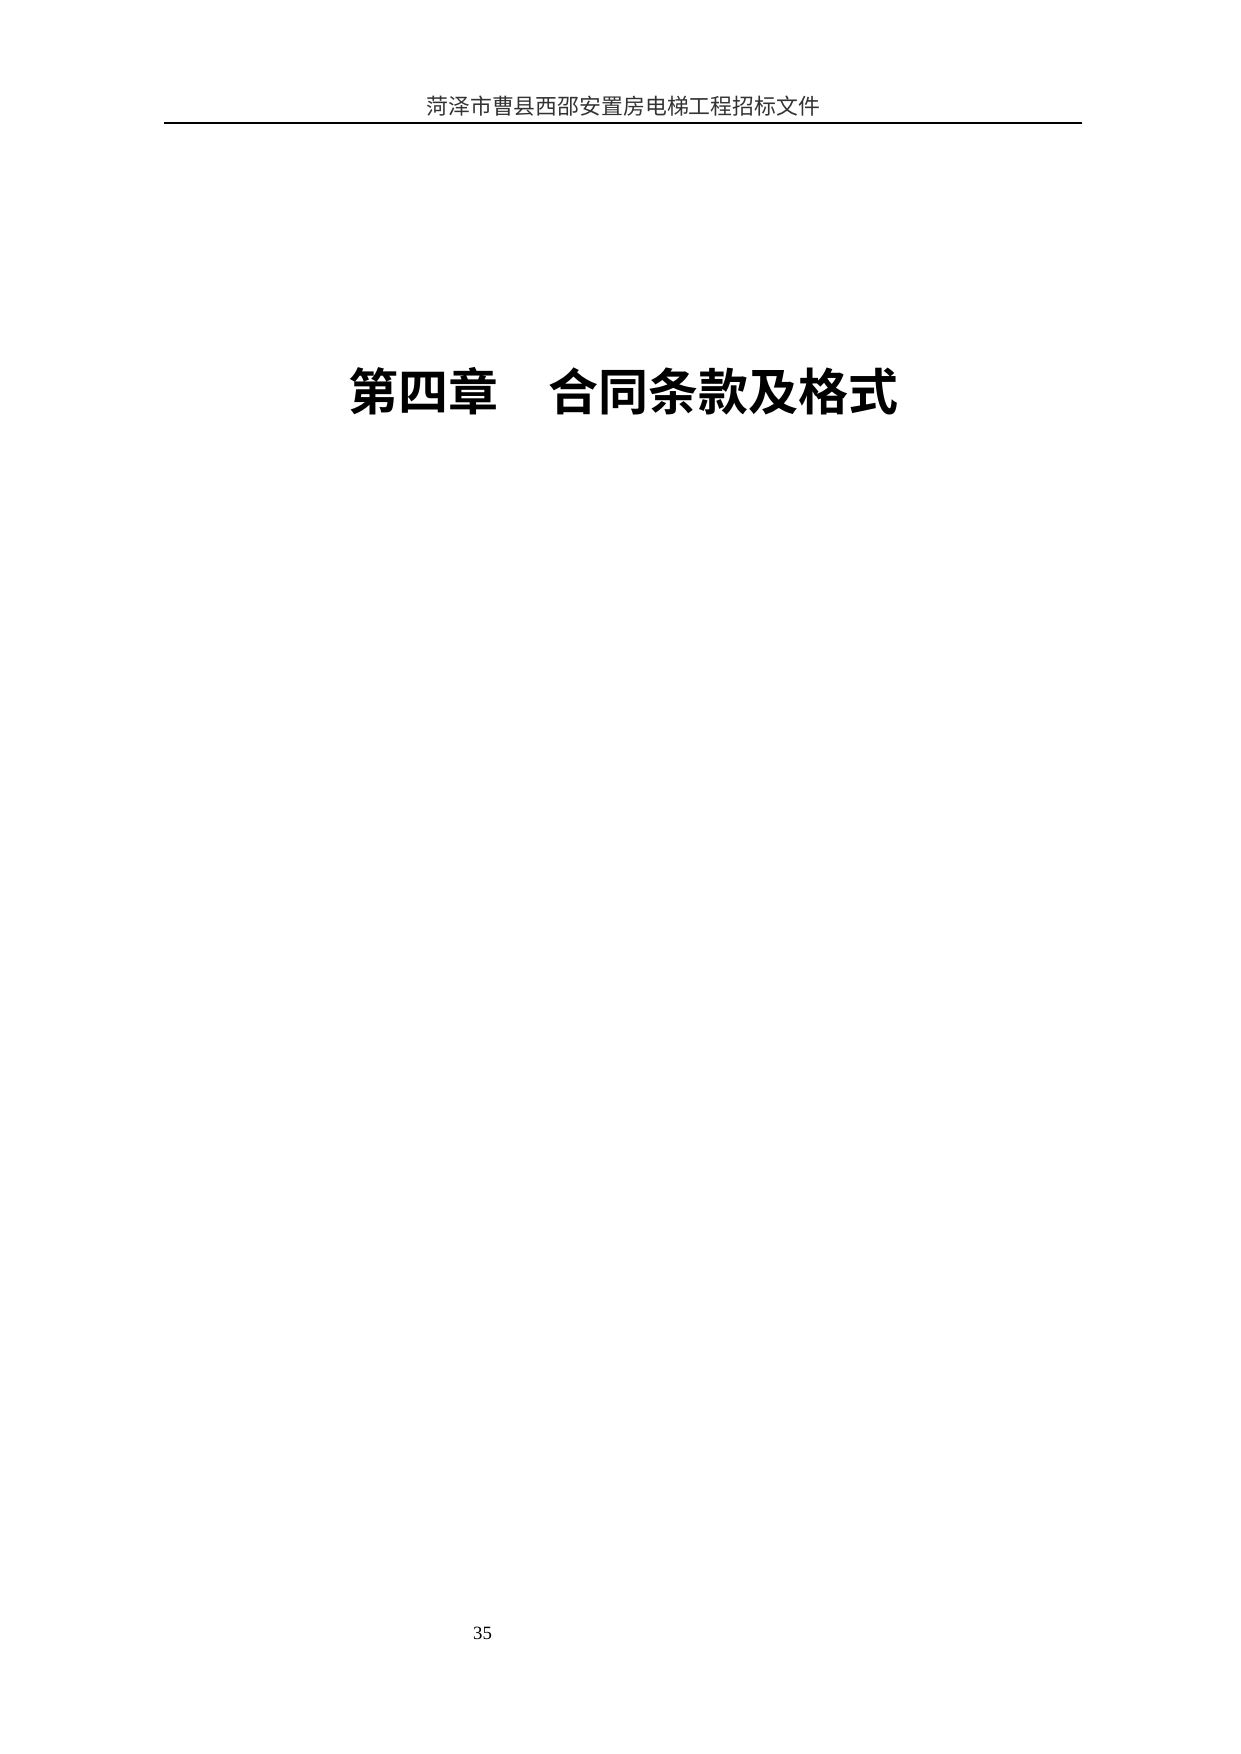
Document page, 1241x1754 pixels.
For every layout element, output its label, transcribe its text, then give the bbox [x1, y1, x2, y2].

subtitle 第四章 合同条款及格式 [163, 352, 1082, 425]
